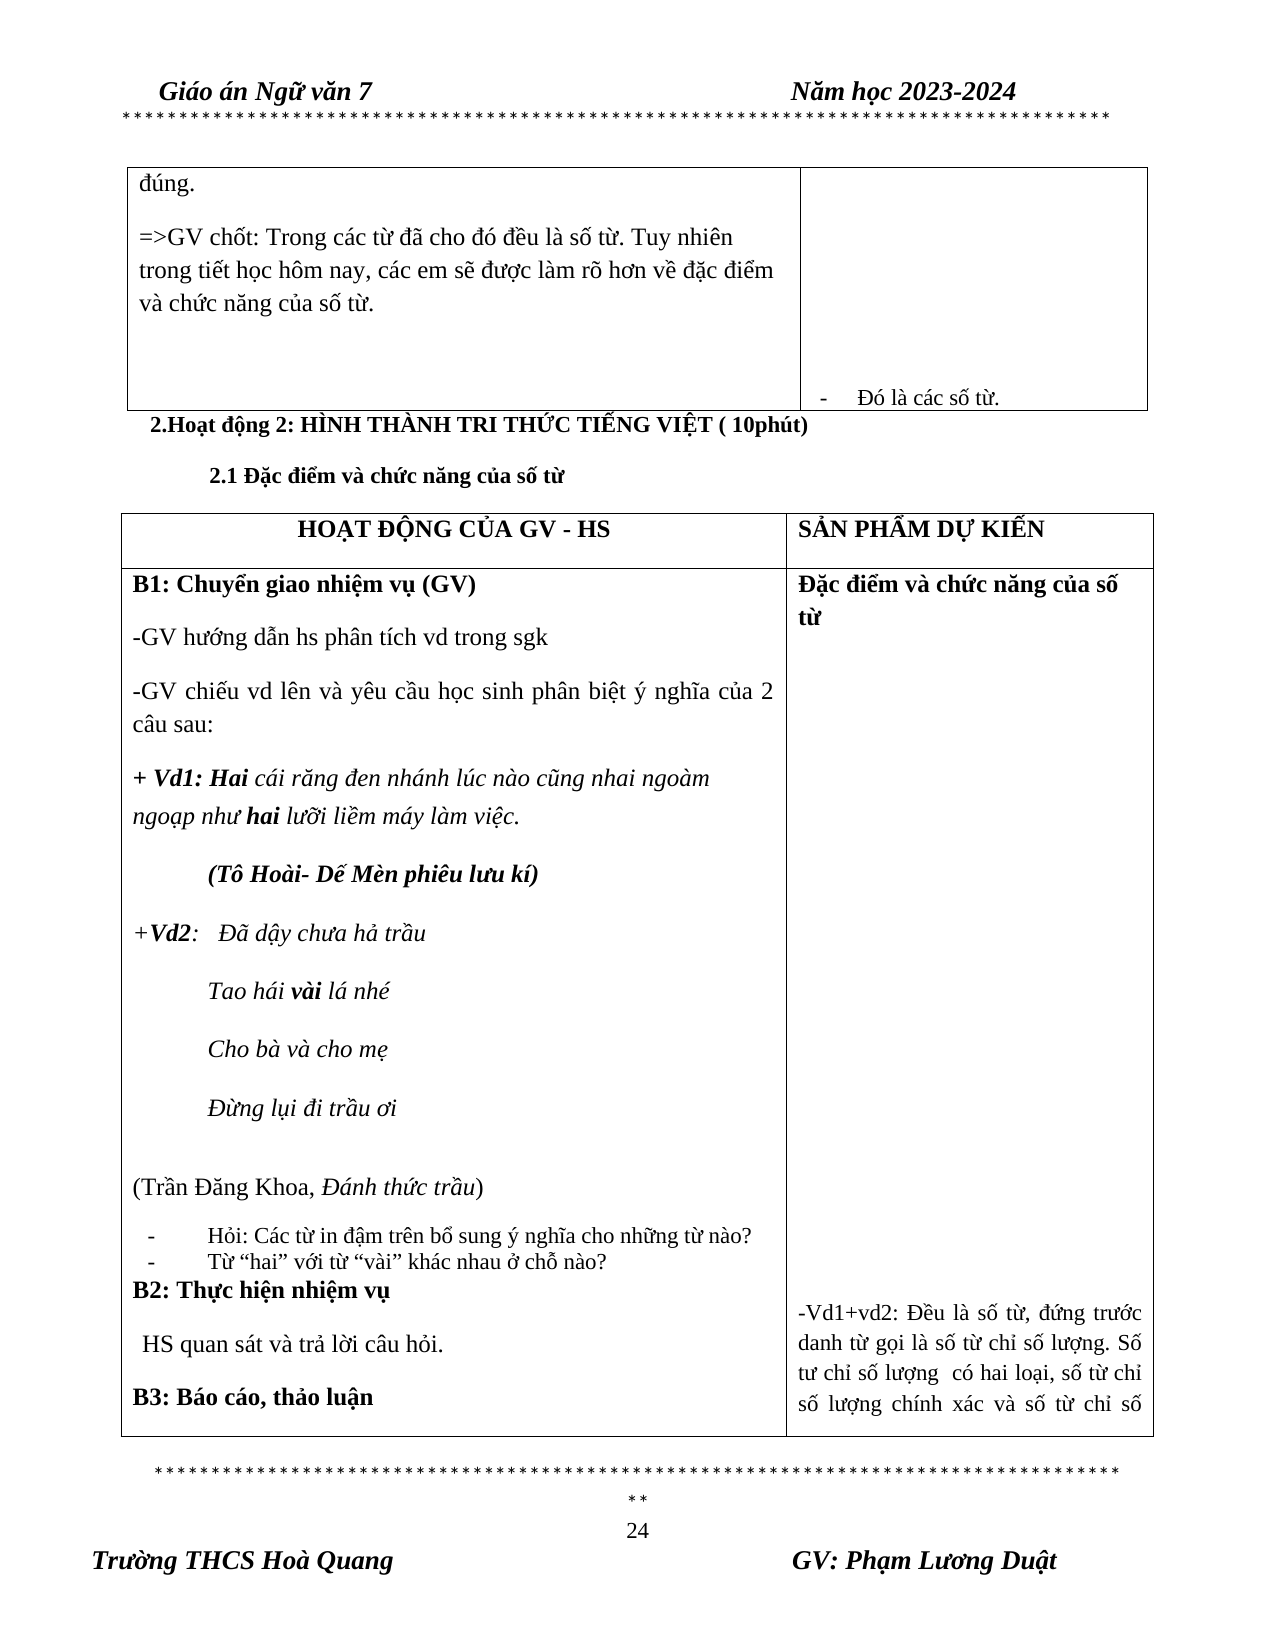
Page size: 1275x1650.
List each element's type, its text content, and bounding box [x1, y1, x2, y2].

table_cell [787, 569, 1153, 1436]
table_header Sản phẩm dự kiến [787, 514, 1153, 568]
table_cell Đó là các số từ. [801, 168, 1147, 410]
text 2.1 Đặc điểm và chức năng của số từ [150, 462, 1121, 488]
text 2.Hoạt động 2: HÌNH THÀNH TRI THỨC TIẾNG VIỆT ( 10phút) [150, 411, 1125, 437]
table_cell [122, 569, 786, 1436]
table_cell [128, 168, 800, 410]
table_header HOẠT ĐỘNG CỦA GV - HS [122, 514, 786, 568]
